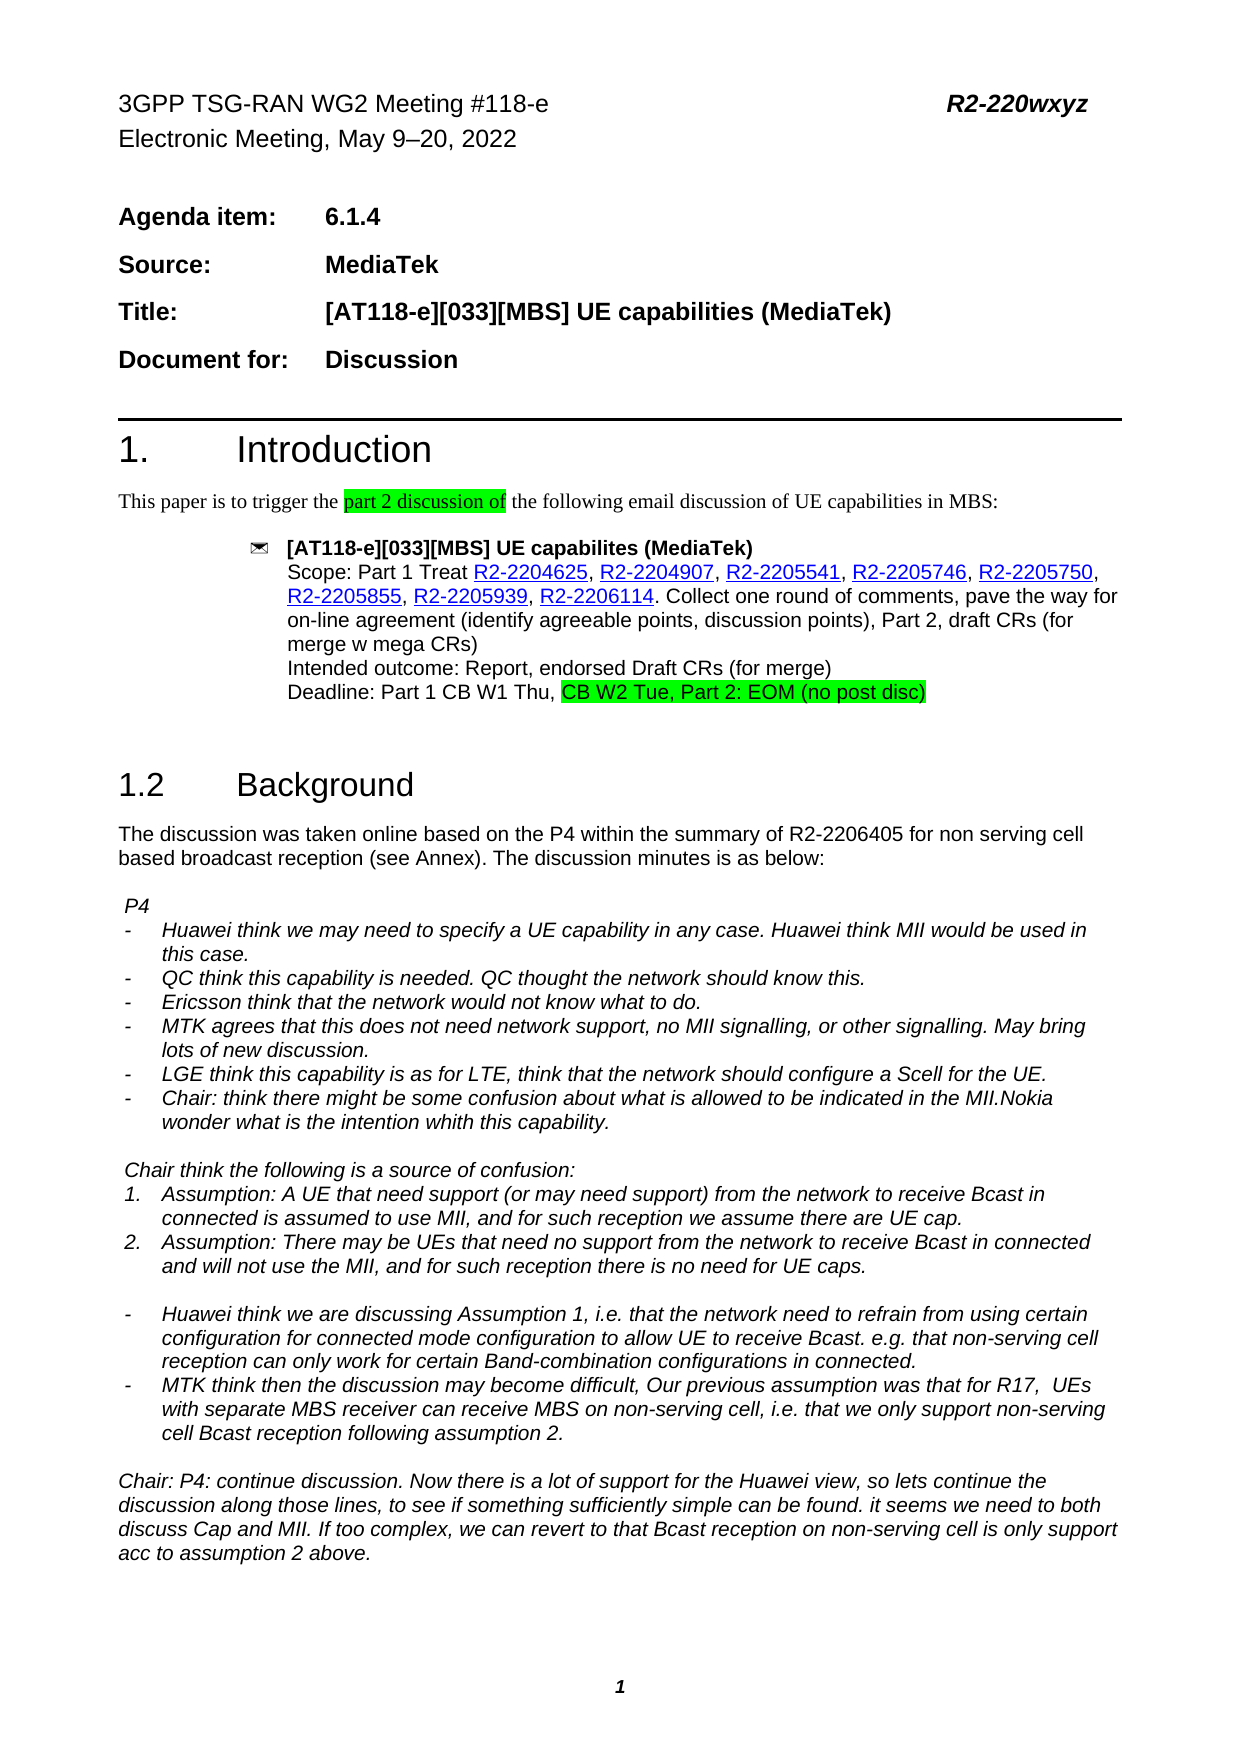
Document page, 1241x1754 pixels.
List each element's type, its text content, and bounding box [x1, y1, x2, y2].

list Assumption: There may be UEs that need no support from the network to receive Bcast in connected and will not use the MII, and for such reception there is no need for UE caps. [124, 1229, 1122, 1277]
text Deadline: Part 1 CB W1 Thu, CB W2 Tue, Part 2: EOM (no post disc) [249, 679, 1122, 703]
list MTK agrees that this does not need network support, no MII signalling, or other signalling. May bring lots of new discussion. [124, 1014, 1122, 1062]
text Source: MediaTek [118, 250, 1122, 279]
text Agenda item: 6.1.4 [118, 202, 1122, 231]
list MTK think then the discussion may become difficult, Our previous assumption was that for R17, UEs with separate MBS receiver can receive MBS on non-serving cell, i.e. that we only support non-serving cell Bcast reception following assumption 2. [124, 1373, 1122, 1445]
list Huawei think we may need to specify a UE capability in any case. Huawei think MII would be used in this case. [124, 918, 1122, 966]
text 3GPP TSG-RAN WG2 Meeting #118-e R2-220wxyz [118, 89, 1122, 117]
list Assumption: A UE that need support (or may need support) from the network to receive Bcast in connected is assumed to use MII, and for such reception we assume there are UE cap. [124, 1182, 1122, 1229]
list [AT118-e][033][MBS] UE capabilites (MediaTek) [249, 536, 1122, 560]
text Document for: Discussion [118, 345, 1122, 374]
text The discussion was taken online based on the P4 within the summary of R2-2206405 for non serving cell based broadcast reception (see Annex). The discussion minutes is as below: [118, 822, 1122, 870]
list QC think this capability is needed. QC thought the network should know this. [124, 966, 1122, 990]
list LGE think this capability is as for LTE, think that the network should configure a Scell for the UE. [124, 1062, 1122, 1086]
text Chair think the following is a source of confusion: [124, 1158, 1122, 1182]
list Chair: think there might be some confusion about what is allowed to be indicated in the MII.Nokia wonder what is the intention whith this capability. [124, 1086, 1122, 1134]
list Ericsson think that the network would not know what to do. [124, 990, 1122, 1014]
subtitle 1. Introduction [118, 421, 1122, 470]
text Electronic Meeting, May 9–20, 2022 [118, 124, 1122, 152]
text Intended outcome: Report, endorsed Draft CRs (for merge) [249, 656, 1122, 679]
subtitle 1.2 Background [118, 765, 1122, 803]
text P4 [124, 894, 1122, 918]
list Huawei think we are discussing Assumption 1, i.e. that the network need to refrain from using certain configuration for connected mode configuration to allow UE to receive Bcast. e.g. that non-serving cell reception can only work for certain Band-combination configurations in connected. [124, 1301, 1122, 1373]
text Title: [AT118-e][033][MBS] UE capabilities (MediaTek) [118, 297, 1122, 326]
text Chair: P4: continue discussion. Now there is a lot of support for the Huawei view, so lets continue the discussion along those lines, to see if something sufficiently simple can be found. it seems we need to both discuss Cap and MII. If too complex, we can revert to that Bcast reception on non-serving cell is only support acc to assumption 2 above. [118, 1469, 1122, 1565]
text This paper is to trigger the part 2 discussion of the following email discussion of UE capabilities in MBS: [506, 489, 1122, 513]
text Scope: Part 1 Treat R2-2204625, R2-2204907, R2-2205541, R2-2205746, R2-2205750, R2-2205855, R2-2205939, R2-2206114. Collect one round of comments, pave the way for on-line agreement (identify agreeable points, discussion points), Part 2, draft CRs (for merge w mega CRs) [249, 560, 1122, 656]
